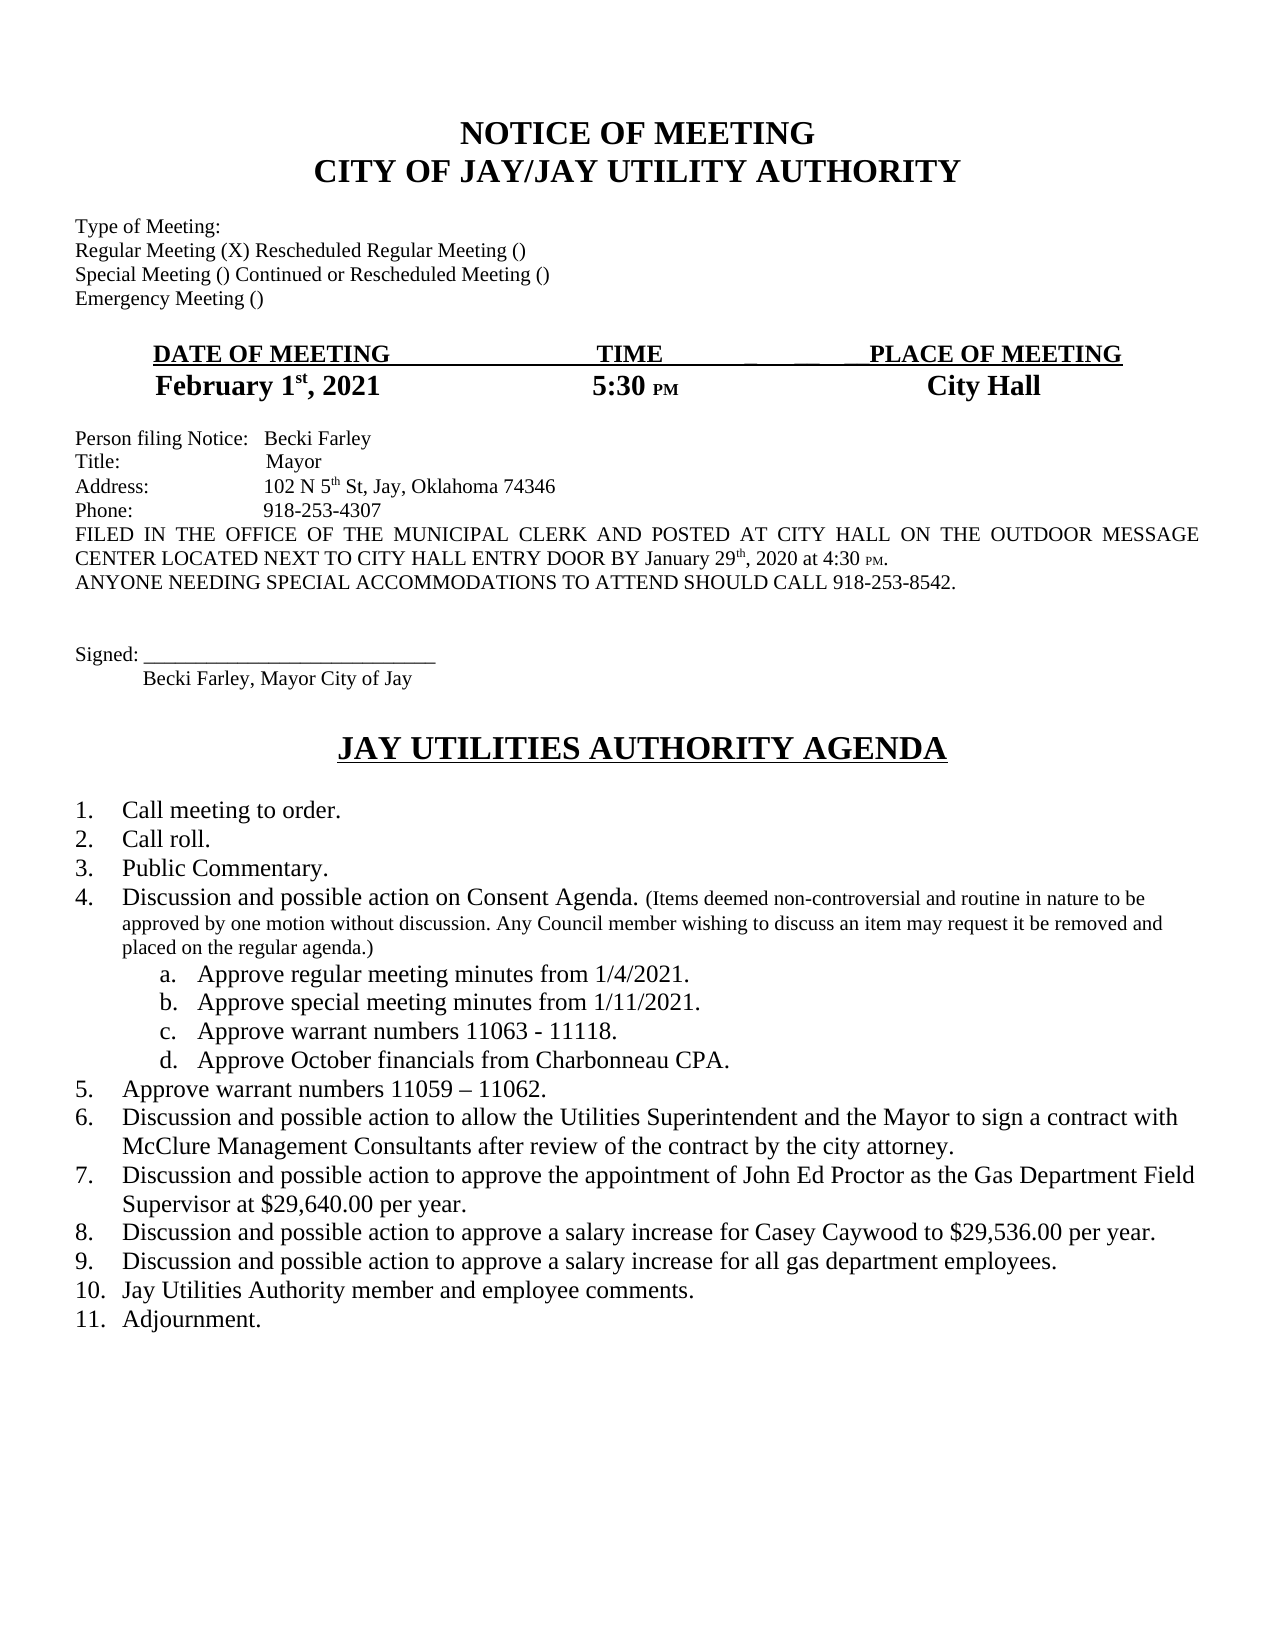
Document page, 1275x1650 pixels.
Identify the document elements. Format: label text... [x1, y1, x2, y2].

list Public Commentary. [75, 853, 1209, 882]
subtitle DATE OF MEETING TIME _ __ __PLACE OF MEETING [75, 339, 1200, 368]
list Approve October financials from Charbonneau CPA. [159, 1045, 1209, 1074]
text Emergency Meeting () [75, 286, 1200, 310]
list Discussion and possible action on Consent Agenda. (Items deemed non-controversial and routine in nature to be approved by one motion without discussion. Any Council member wishing to discuss an item may request it be removed and placed on the regular agenda.) [75, 882, 1209, 959]
text Person filing Notice: Becki Farley [75, 425, 1200, 449]
list Call roll. [75, 824, 1209, 853]
text Type of Meeting: [75, 214, 1200, 238]
list Adjournment. [75, 1304, 1209, 1332]
text JAY UTILITIES AUTHORITY AGENDA [75, 728, 1209, 767]
list Discussion and possible action to allow the Utilities Superintendent and the Mayor to sign a contract with McClure Management Consultants after review of the contract by the city attorney. [75, 1102, 1209, 1160]
text Signed: ____________________________ [75, 642, 1200, 666]
list Approve regular meeting minutes from 1/4/2021. [159, 959, 1209, 987]
list Call meeting to order. [75, 796, 1209, 824]
list Jay Utilities Authority member and employee comments. [75, 1275, 1209, 1304]
list Approve special meeting minutes from 1/11/2021. [159, 987, 1209, 1016]
text ANYONE NEEDING SPECIAL ACCOMMODATIONS TO ATTEND SHOULD CALL 918-253-8542. [75, 570, 1200, 594]
text February 1st, 2021 5:30 PM City Hall [75, 368, 1200, 401]
list Approve warrant numbers 11059 – 11062. [75, 1074, 1209, 1102]
list Approve warrant numbers 11063 - 11118. [159, 1016, 1209, 1045]
text Address: 102 N 5th St, Jay, Oklahoma 74346 [75, 473, 1200, 498]
text Regular Meeting (X) Rescheduled Regular Meeting () [75, 238, 1200, 262]
text Special Meeting () Continued or Rescheduled Meeting () [75, 262, 1200, 286]
title NOTICE OF MEETING [75, 113, 1200, 152]
list Discussion and possible action to approve the appointment of John Ed Proctor as the Gas Department Field Supervisor at $29,640.00 per year. [75, 1160, 1209, 1217]
list Discussion and possible action to approve a salary increase for all gas department employees. [75, 1246, 1209, 1275]
text Phone: 918-253-4307 [75, 498, 1200, 522]
text Becki Farley, Mayor City of Jay [75, 666, 1200, 690]
list Discussion and possible action to approve a salary increase for Casey Caywood to $29,536.00 per year. [75, 1217, 1209, 1246]
text Title: Mayor [75, 449, 1200, 473]
text CITY OF JAY/JAY UTILITY AUTHORITY [75, 152, 1200, 190]
text FILED IN THE OFFICE OF THE MUNICIPAL CLERK AND POSTED AT CITY HALL ON THE OUTDOOR MESSAGE CENTER LOCATED NEXT TO CITY HALL ENTRY DOOR BY January 29th, 2020 at 4:30 PM. [75, 522, 1200, 570]
